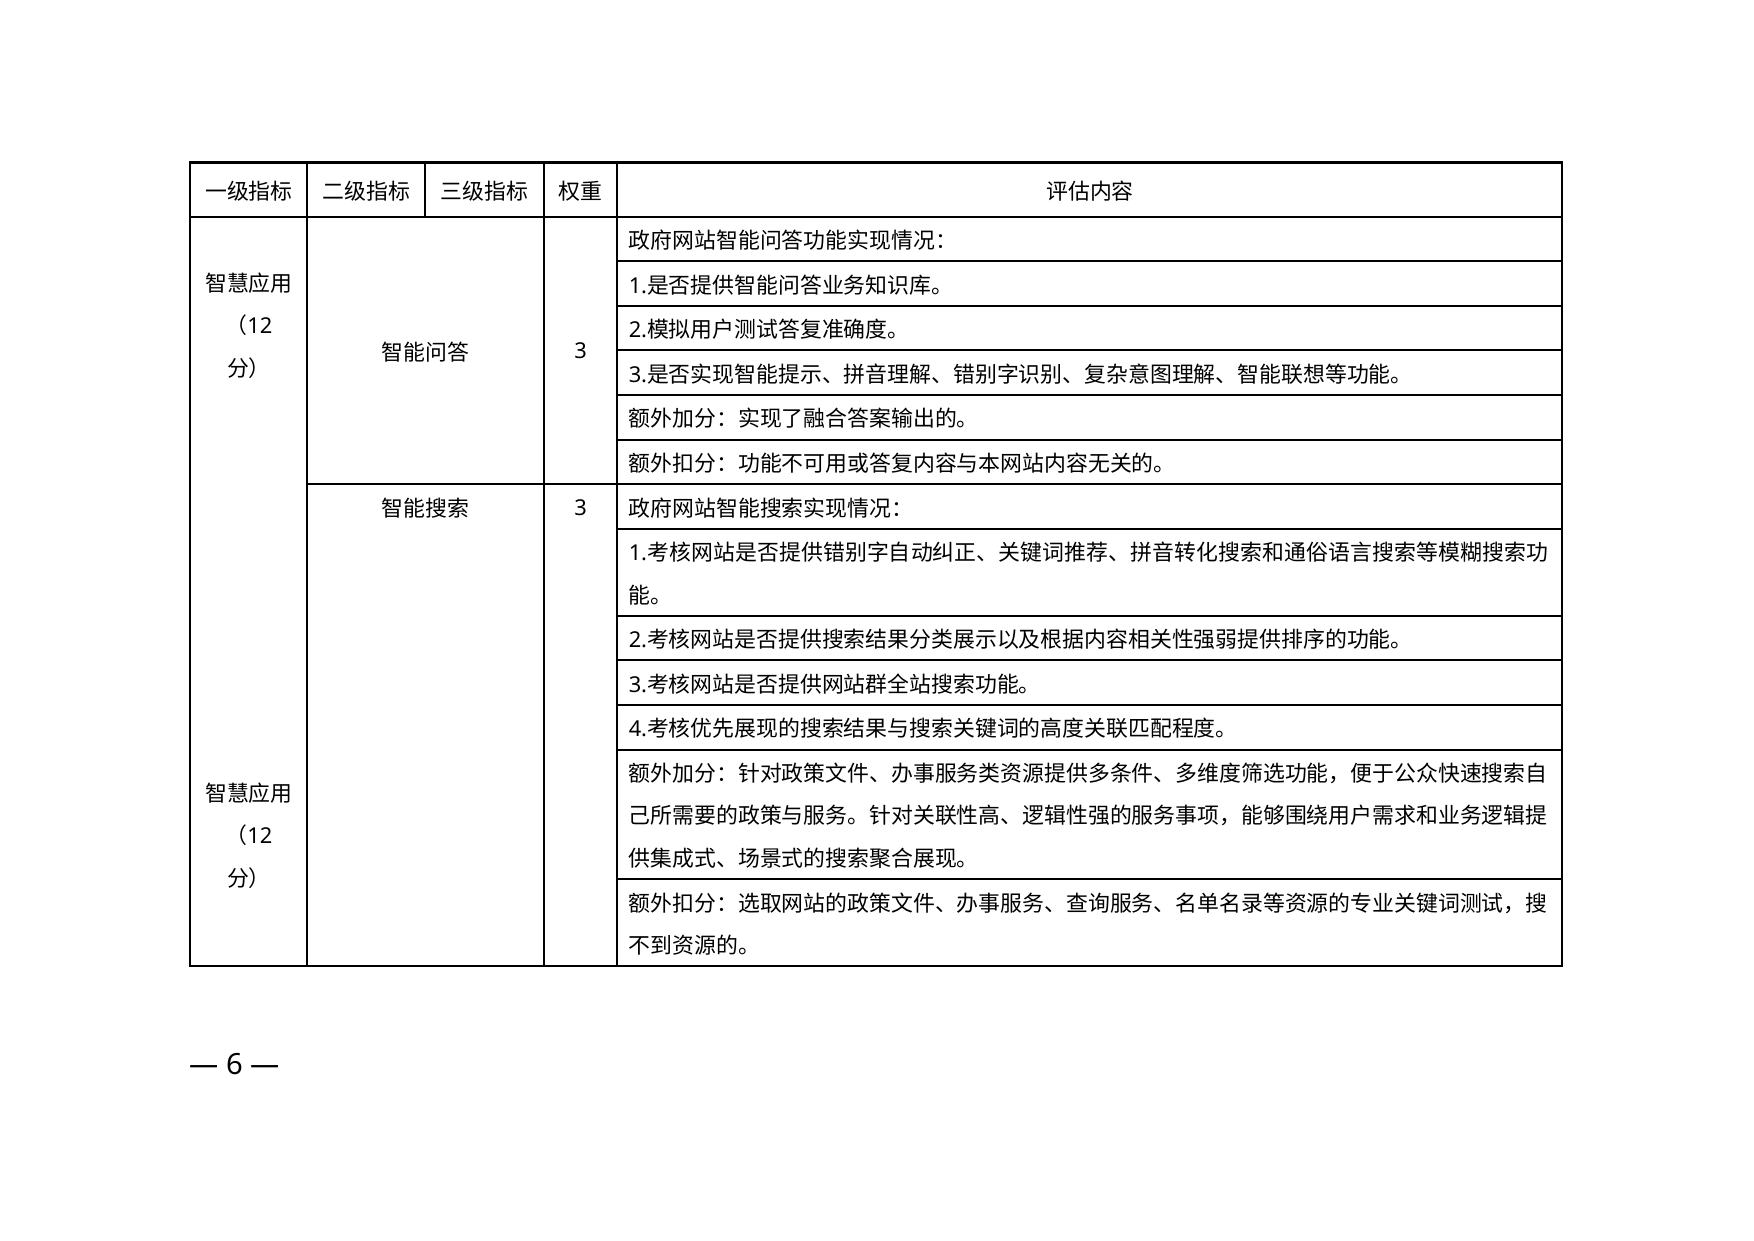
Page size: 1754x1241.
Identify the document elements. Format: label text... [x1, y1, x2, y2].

table_header 权重 [545, 164, 616, 216]
table_cell 额外加分：针对政策文件、办事服务类资源提供多条件、多维度筛选功能，便于公众快速搜索自己所需要的政策与服务。针对关联性高、逻辑性强的服务事项，能够围绕用户需求和业务逻辑提供集成式、场景式的搜索聚合展现。 [618, 751, 1561, 878]
table_cell 3.考核网站是否提供网站群全站搜索功能。 [618, 661, 1561, 704]
table_header 二级指标 [308, 164, 424, 216]
table_header 三级指标 [426, 164, 543, 216]
table_cell 智慧应用 （12分） 智慧应用 （12分） [191, 218, 306, 965]
table_header 一级指标 [191, 164, 306, 216]
table_cell 额外扣分：功能不可用或答复内容与本网站内容无关的。 [618, 441, 1561, 483]
table_cell 3 [545, 485, 616, 965]
table_cell 额外加分：实现了融合答案输出的。 [618, 396, 1561, 438]
table_cell 政府网站智能搜索实现情况： [618, 485, 1561, 528]
table_cell 1.是否提供智能问答业务知识库。 [618, 262, 1561, 305]
table_cell 1.考核网站是否提供错别字自动纠正、关键词推荐、拼音转化搜索和通俗语言搜索等模糊搜索功能。 [618, 530, 1561, 615]
table_cell 4.考核优先展现的搜索结果与搜索关键词的高度关联匹配程度。 [618, 706, 1561, 748]
table_cell 3.是否实现智能提示、拼音理解、错别字识别、复杂意图理解、智能联想等功能。 [618, 351, 1561, 394]
table_cell 智能搜索 [308, 485, 543, 965]
table_header 评估内容 [618, 164, 1561, 216]
table_cell 额外扣分：选取网站的政策文件、办事服务、查询服务、名单名录等资源的专业关键词测试，搜不到资源的。 [618, 880, 1561, 965]
table_cell 3 [545, 218, 616, 483]
table_cell 政府网站智能问答功能实现情况： [618, 218, 1561, 260]
table_cell 2.模拟用户测试答复准确度。 [618, 307, 1561, 349]
table_cell 智能问答 [308, 218, 543, 483]
table_cell 2.考核网站是否提供搜索结果分类展示以及根据内容相关性强弱提供排序的功能。 [618, 617, 1561, 659]
